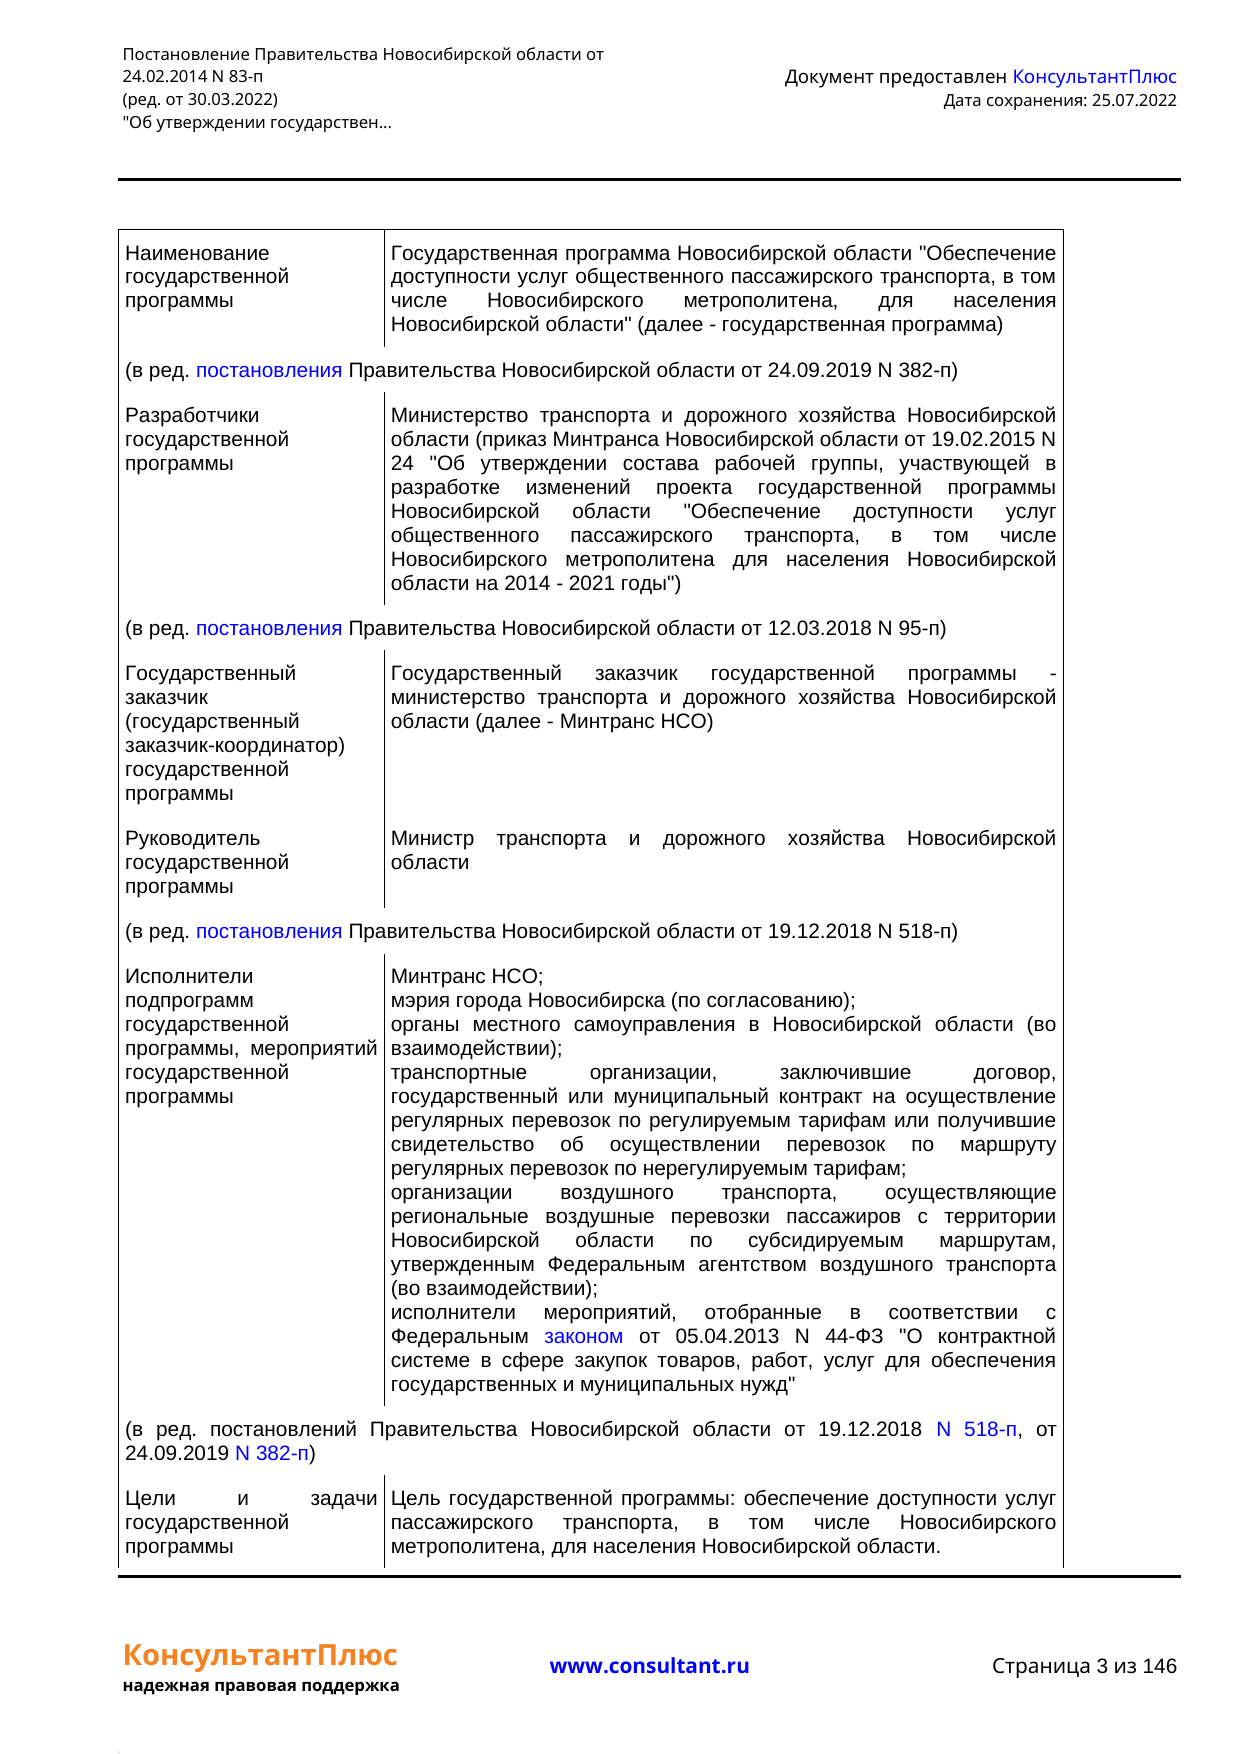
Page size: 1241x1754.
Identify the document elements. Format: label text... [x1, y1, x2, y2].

table_header Наименование государственной программы [119, 230, 384, 347]
table_cell Руководитель государственной программы [119, 815, 384, 908]
table_cell Минтранс НСО; мэрия города Новосибирска (по согласованию); органы местного самоуправления в Новосибирской области (во взаимодействии); транспортные организации, заключившие договор, государственный или муниципальный контракт на осуществление регулярных перевозок по регулируемым тарифам или получившие свидетельство об осуществлении перевозок по маршруту регулярных перевозок по нерегулируемым тарифам; организации воздушного транспорта, осуществляющие региональные воздушные перевозки пассажиров с территории Новосибирской области по субсидируемым маршрутам, утвержденным Федеральным агентством воздушного транспорта (во взаимодействии); исполнители мероприятий, отобранные в соответствии с Федеральным законом от 05.04.2013 N 44-ФЗ "О контрактной системе в сфере закупок товаров, работ, услуг для обеспечения государственных и муниципальных нужд" [385, 954, 1063, 1406]
table_cell Министерство транспорта и дорожного хозяйства Новосибирской области (приказ Минтранса Новосибирской области от 19.02.2015 N 24 "Об утверждении состава рабочей группы, участвующей в разработке изменений проекта государственной программы Новосибирской области "Обеспечение доступности услуг общественного пассажирского транспорта, в том числе Новосибирского метрополитена для населения Новосибирской области на 2014 - 2021 годы") [385, 392, 1063, 605]
table_cell Исполнители подпрограмм государственной программы, мероприятий государственной программы [119, 954, 384, 1406]
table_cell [385, 1475, 1063, 1568]
table_header Государственная программа Новосибирской области "Обеспечение доступности услуг общественного пассажирского транспорта, в том числе Новосибирского метрополитена, для населения Новосибирской области" (далее - государственная программа) [385, 230, 1063, 347]
table_cell Разработчики государственной программы [119, 392, 384, 605]
table_cell Государственный заказчик государственной программы - министерство транспорта и дорожного хозяйства Новосибирской области (далее - Минтранс НСО) [385, 650, 1063, 815]
table_cell (в ред. постановления Правительства Новосибирской области от 24.09.2019 N 382-п) [119, 347, 1063, 392]
table_cell (в ред. постановления Правительства Новосибирской области от 12.03.2018 N 95-п) [119, 605, 1063, 650]
table_cell (в ред. постановления Правительства Новосибирской области от 19.12.2018 N 518-п) [119, 908, 1063, 953]
table_cell (в ред. постановлений Правительства Новосибирской области от 19.12.2018 N 518-п, от 24.09.2019 N 382-п) [119, 1406, 1063, 1475]
table_cell Государственный заказчик (государственный заказчик-координатор) государственной программы [119, 650, 384, 815]
table_cell Министр транспорта и дорожного хозяйства Новосибирской области [385, 815, 1063, 908]
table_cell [119, 1475, 384, 1568]
